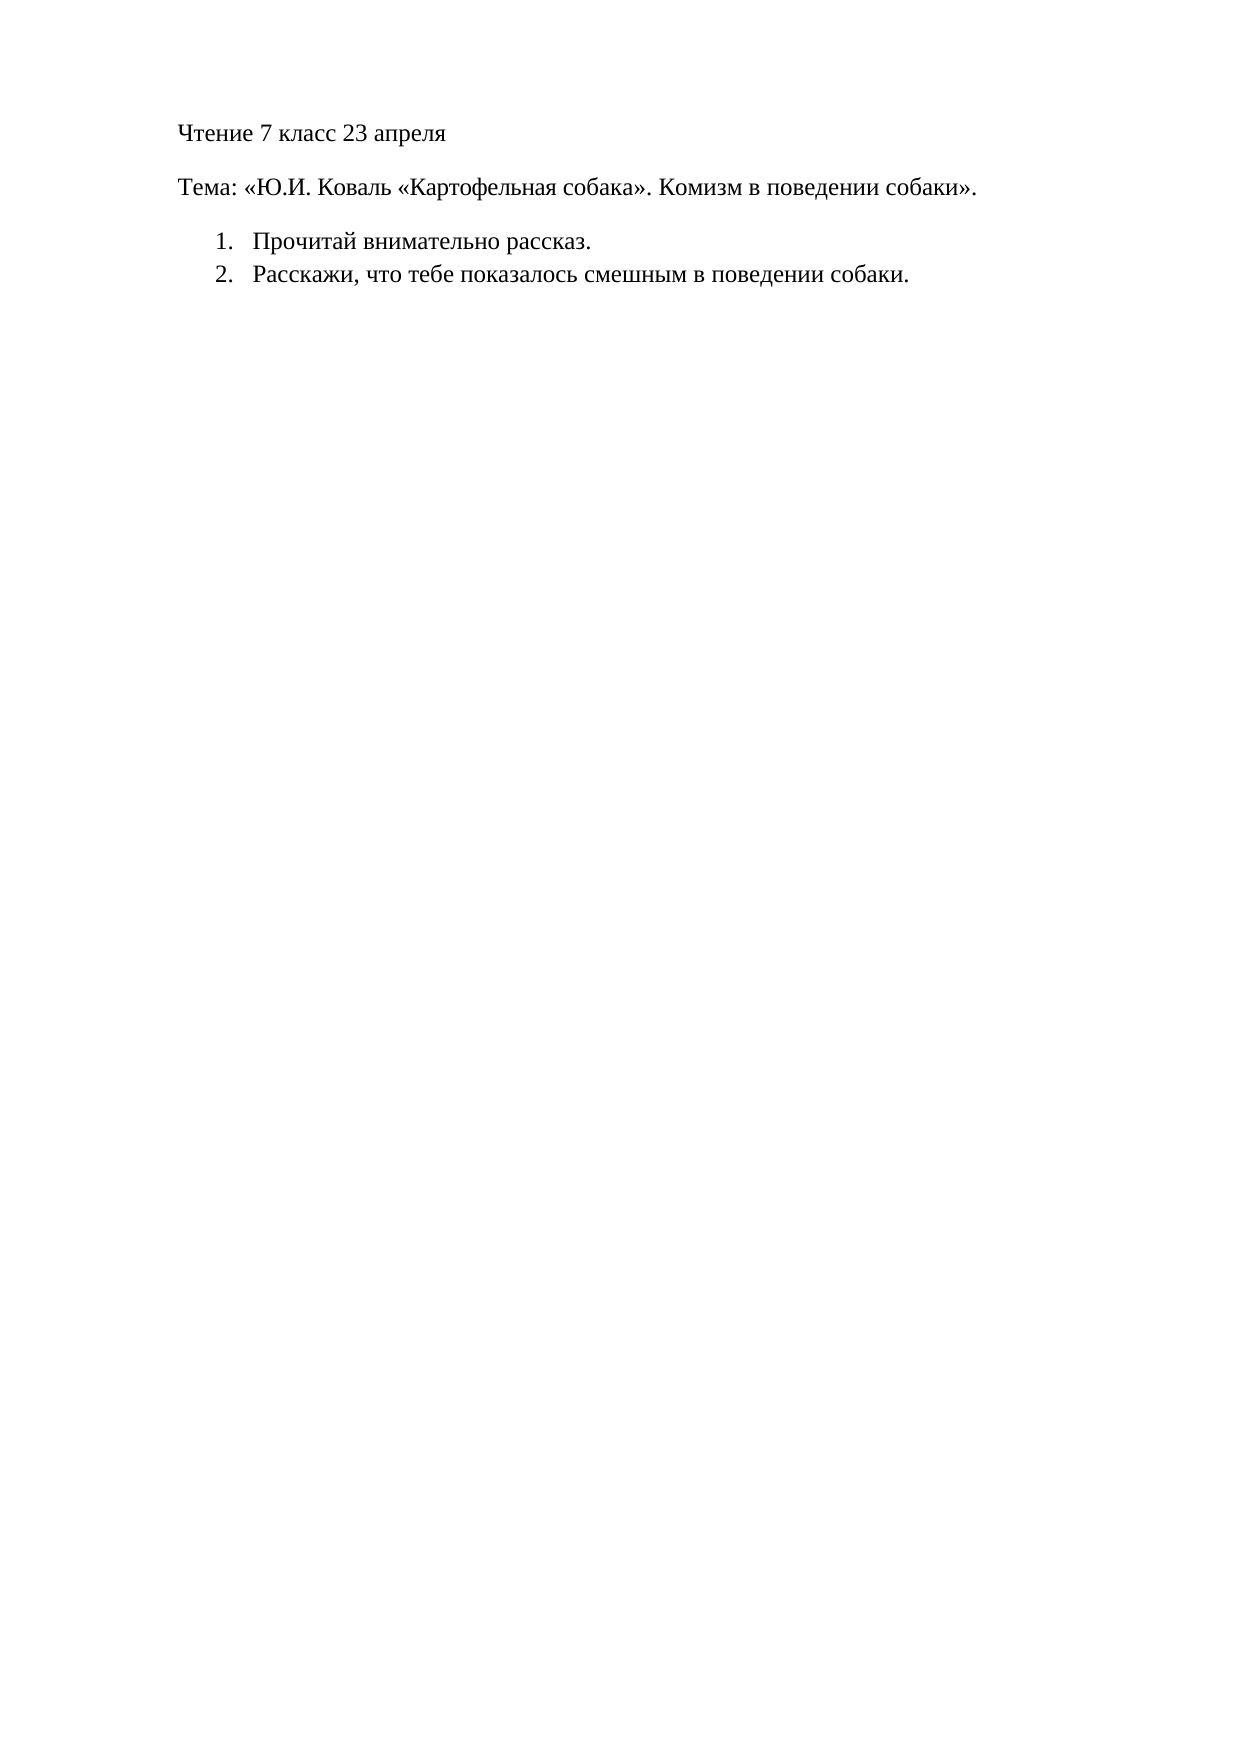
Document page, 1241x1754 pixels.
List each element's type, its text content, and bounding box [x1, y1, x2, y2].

list Расскажи, что тебе показалось смешным в поведении собаки. [215, 259, 1152, 288]
text Тема: «Ю.И. Коваль «Картофельная собака». Комизм в поведении собаки». [177, 172, 1152, 201]
text Чтение 7 класс 23 апреля [177, 118, 1152, 147]
list Прочитай внимательно рассказ. [215, 226, 1152, 254]
